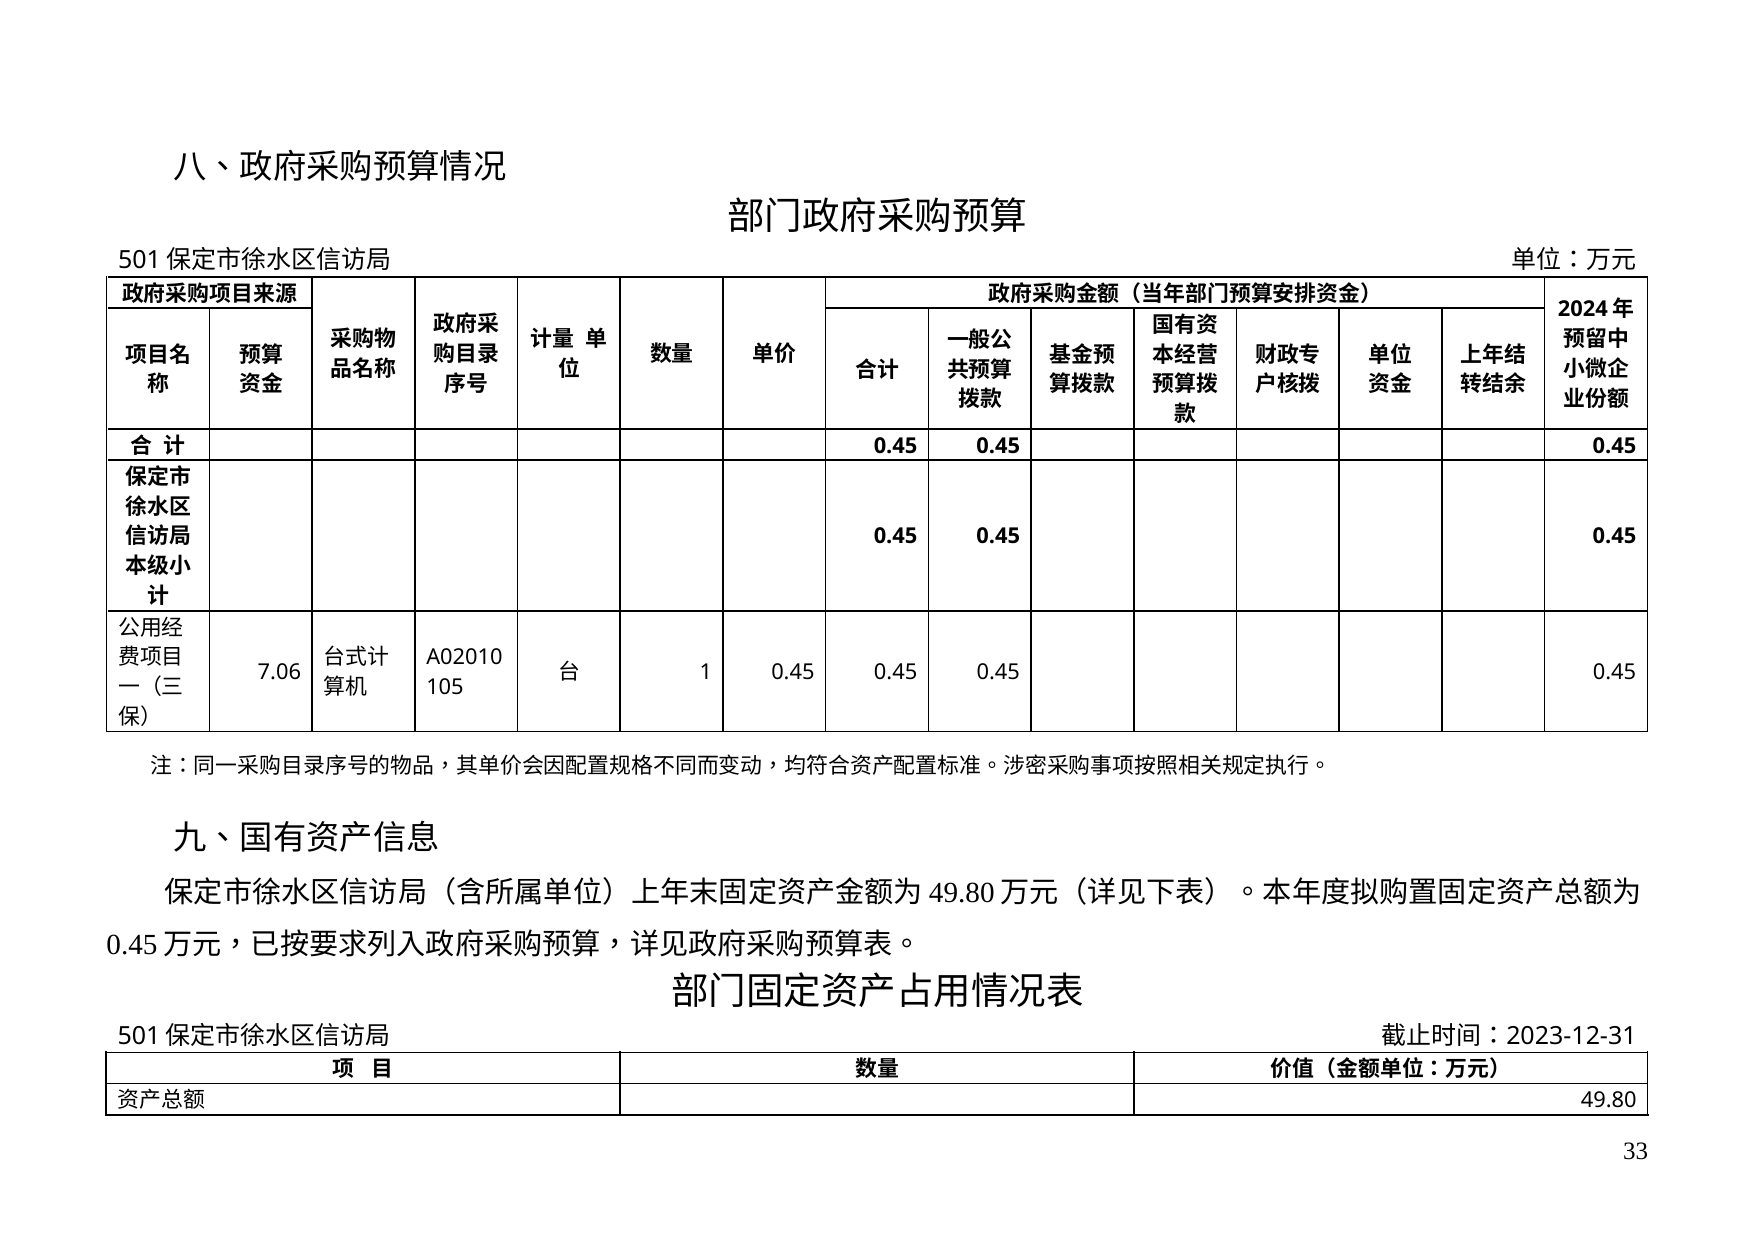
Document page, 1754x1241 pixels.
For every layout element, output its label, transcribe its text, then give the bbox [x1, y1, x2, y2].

table_cell 计量 单位 [518, 278, 619, 428]
table_cell 项目名称 [107, 308, 209, 428]
table_header 单位：万元 [826, 242, 1647, 276]
table_cell 基金预算拨款 [1032, 309, 1133, 428]
table_cell [1032, 461, 1133, 610]
text 部门政府采购预算 [106, 189, 1648, 240]
text 九、国有资产信息 [106, 814, 1648, 859]
table_cell [313, 430, 414, 459]
table_cell 0.45 [826, 461, 928, 610]
table_cell 台 [518, 612, 619, 731]
table_cell [1340, 612, 1441, 731]
table_cell 项 目 [107, 1053, 619, 1083]
table_header 截止时间：2023-12-31 [621, 1017, 1647, 1051]
table_cell 0.45 [1545, 612, 1647, 731]
table_cell [518, 461, 619, 610]
table_cell 0.45 [826, 430, 928, 459]
table_cell [1032, 612, 1133, 731]
table_cell 0.45 [929, 430, 1030, 459]
table_cell 财政专户核拨 [1237, 309, 1338, 428]
table_cell 0.45 [1545, 430, 1647, 459]
table_cell [1135, 612, 1236, 731]
table_cell [1135, 461, 1236, 610]
table_cell [1237, 430, 1338, 459]
text 八、政府采购预算情况 [106, 143, 1648, 188]
table_cell 数量 [621, 1053, 1133, 1083]
text 注：同一采购目录序号的物品，其单价会因配置规格不同而变动，均符合资产配置标准。涉密采购事项按照相关规定执行。 [106, 732, 1648, 784]
table_cell [416, 430, 517, 459]
table_cell [1237, 461, 1338, 610]
table_cell 49.80 [1135, 1084, 1647, 1114]
table_cell [1443, 461, 1544, 610]
table_cell 台式计算机 [313, 612, 414, 731]
table_cell [210, 430, 311, 459]
table_cell [210, 461, 311, 610]
table_cell 预算 资金 [210, 309, 311, 428]
table_cell [621, 1084, 1133, 1114]
table_cell [313, 461, 414, 610]
table_cell [1443, 612, 1544, 731]
table_cell [1032, 430, 1133, 459]
table_cell 0.45 [826, 612, 928, 731]
table_header 501保定市徐水区信访局 [107, 242, 825, 276]
table_cell A02010105 [416, 612, 517, 731]
table_cell 政府采购金额（当年部门预算安排资金） [826, 278, 1544, 307]
table_cell 国有资本经营预算拨款 [1135, 309, 1236, 428]
table_cell 7.06 [210, 612, 311, 731]
table_cell 一般公共预算拨款 [929, 309, 1030, 428]
table_cell 采购物品名称 [313, 278, 414, 428]
table_cell 0.45 [929, 612, 1030, 731]
table_cell 2024年 预留中 小微企 业份额 [1545, 278, 1647, 428]
text 保定市徐水区信访局（含所属单位）上年末固定资产金额为49.80万元（详见下表）。本年度拟购置固定资产总额为0.45万元，已按要求列入政府采购预算，详见政府采购预算表。 [106, 861, 1648, 965]
table_cell 数量 [621, 278, 722, 428]
text 部门固定资产占用情况表 [106, 965, 1648, 1016]
table_cell [724, 461, 825, 610]
table_cell [621, 461, 722, 610]
table_cell 政府采购目录序号 [416, 278, 517, 428]
table_cell 政府采购项目来源 [107, 277, 311, 307]
table_cell [1443, 430, 1544, 459]
table_cell 0.45 [1545, 461, 1647, 610]
table_cell [1237, 612, 1338, 731]
table_cell 合 计 [107, 429, 209, 459]
table_cell 1 [621, 612, 722, 731]
table_cell 单位 资金 [1340, 309, 1441, 428]
table_cell [416, 461, 517, 610]
table_cell 资产总额 [107, 1084, 619, 1114]
table_cell 单价 [724, 278, 825, 428]
table_cell 0.45 [929, 461, 1030, 610]
table_cell [518, 430, 619, 459]
table_cell 0.45 [724, 612, 825, 731]
table_cell [1340, 430, 1441, 459]
table_cell [1340, 461, 1441, 610]
table_cell 合计 [826, 309, 928, 428]
table_cell [1135, 430, 1236, 459]
table_header 501保定市徐水区信访局 [107, 1017, 619, 1051]
table_cell 价值（金额单位：万元） [1135, 1053, 1647, 1083]
table_cell 保定市徐水区信访局本级小计 [107, 460, 209, 610]
table_cell [621, 430, 722, 459]
table_cell 上年结转结余 [1443, 309, 1544, 428]
table_cell [724, 430, 825, 459]
table_cell 公用经费项目一（三保） [107, 611, 209, 731]
